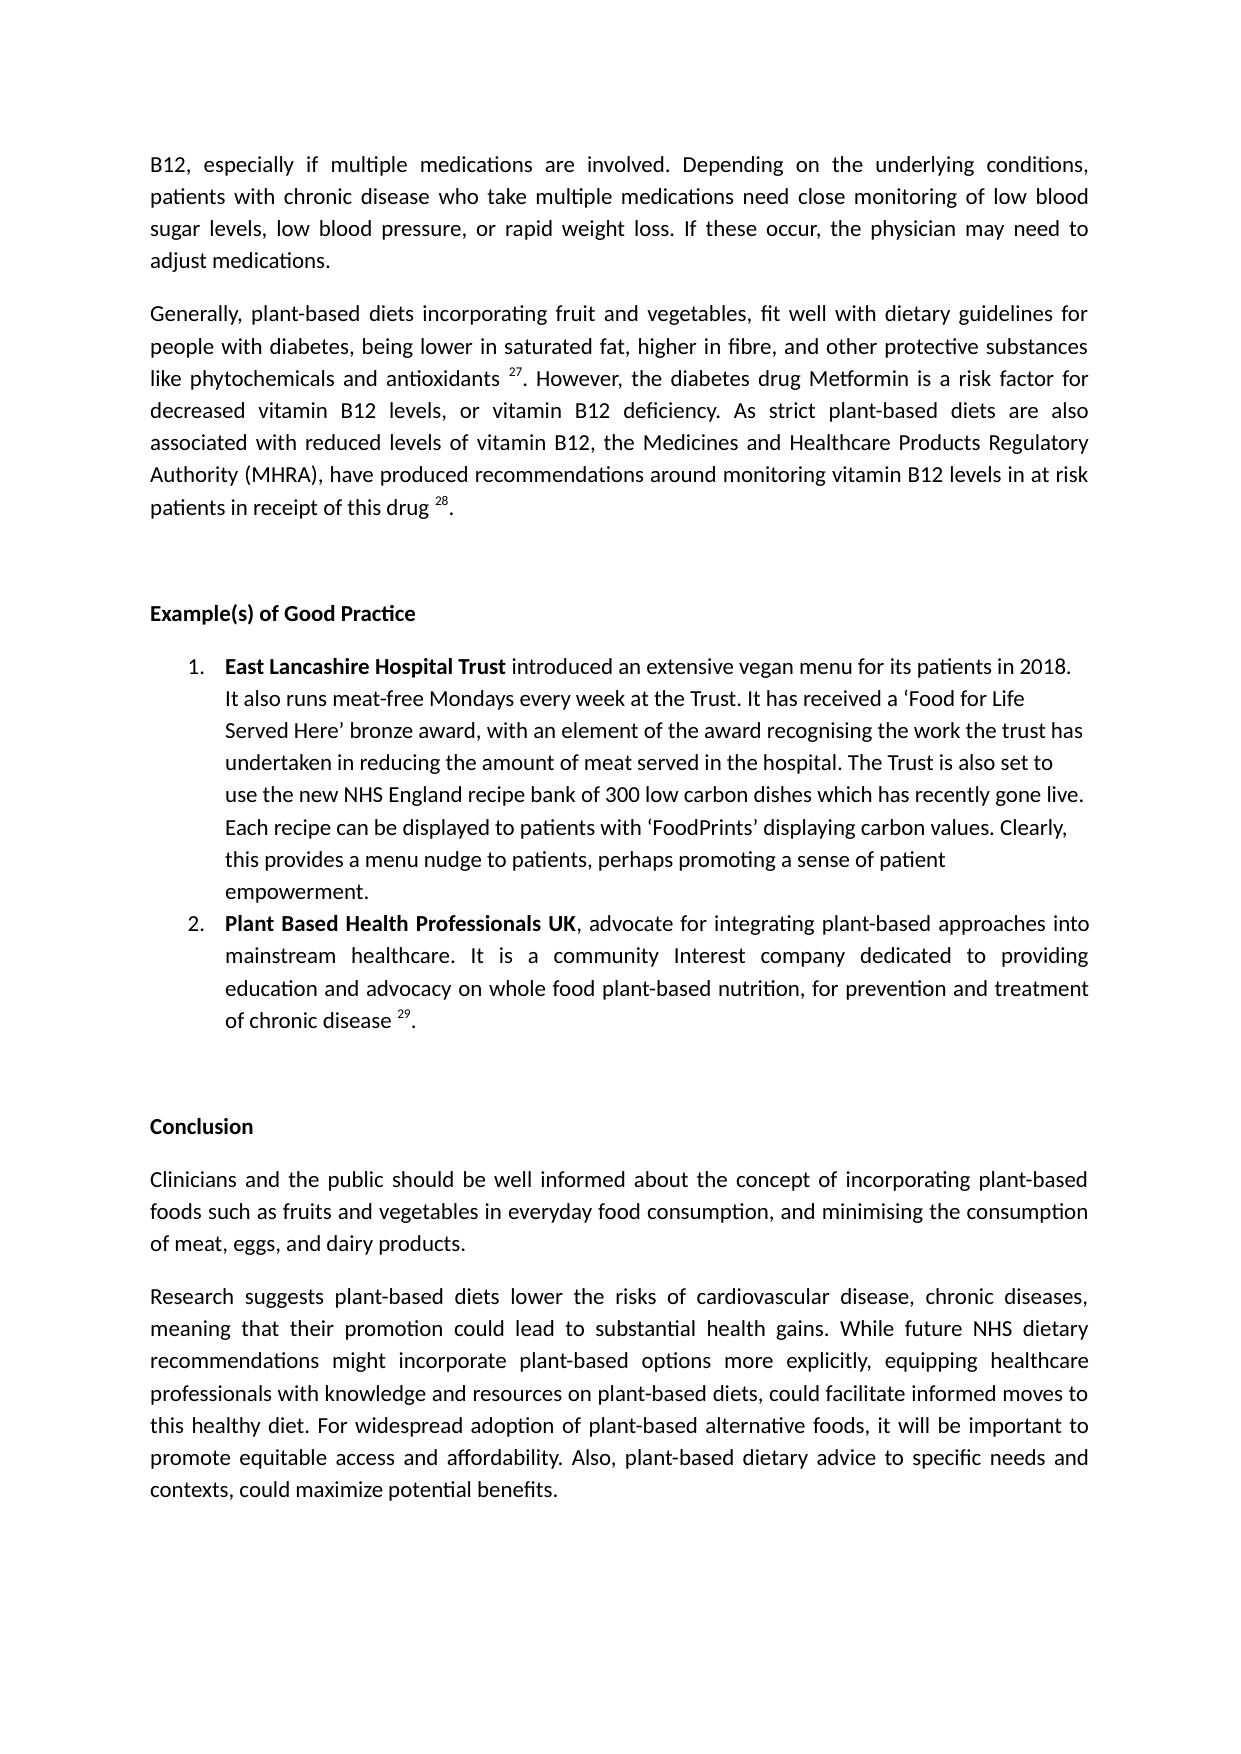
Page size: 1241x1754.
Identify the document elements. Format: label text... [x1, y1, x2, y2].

text Research suggests plant-based diets lower the risks of cardiovascular disease, chronic diseases, meaning that their promotion could lead to substantial health gains. While future NHS dietary recommendations might incorporate plant-based options more explicitly, equipping healthcare professionals with knowledge and resources on plant-based diets, could facilitate informed moves to this healthy diet. For widespread adoption of plant-based alternative foods, it will be important to promote equitable access and affordability. Also, plant-based dietary advice to specific needs and contexts, could maximize potential benefits. [150, 1282, 1090, 1503]
list East Lancashire Hospital Trust introduced an extensive vegan menu for its patients in 2018. It also runs meat-free Mondays every week at the Trust. It has received a ‘Food for Life Served Here’ bronze award, with an element of the award recognising the work the trust has undertaken in reducing the amount of meat served in the hospital. The Trust is also set to use the new NHS England recipe bank of 300 low carbon dishes which has recently gone live. Each recipe can be displayed to patients with ‘FoodPrints’ displaying carbon values. Clearly, this provides a menu nudge to patients, perhaps promoting a sense of patient empowerment. [187, 652, 1090, 905]
text B12, especially if multiple medications are involved. Depending on the underlying conditions, patients with chronic disease who take multiple medications need close monitoring of low blood sugar levels, low blood pressure, or rapid weight loss. If these occur, the physician may need to adjust medications. [150, 150, 1090, 274]
text Conclusion [150, 1112, 1090, 1140]
list Plant Based Health Professionals UK, advocate for integrating plant-based approaches into mainstream healthcare. It is a community Interest company dedicated to providing education and advocacy on whole food plant-based nutrition, for prevention and treatment of chronic disease . [187, 909, 1090, 1034]
text Example(s) of Good Practice [150, 599, 1090, 627]
text Generally, plant-based diets incorporating fruit and vegetables, fit well with dietary guidelines for people with diabetes, being lower in saturated fat, higher in fibre, and other protective substances like phytochemicals and antioxidants . However, the diabetes drug Metformin is a risk factor for decreased vitamin B12 levels, or vitamin B12 deficiency. As strict plant-based diets are also associated with reduced levels of vitamin B12, the Medicines and Healthcare Products Regulatory Authority (MHRA), have produced recommendations around monitoring vitamin B12 levels in at risk patients in receipt of this drug . [150, 299, 1090, 521]
text Clinicians and the public should be well informed about the concept of incorporating plant-based foods such as fruits and vegetables in everyday food consumption, and minimising the consumption of meat, eggs, and dairy products. [150, 1165, 1090, 1257]
